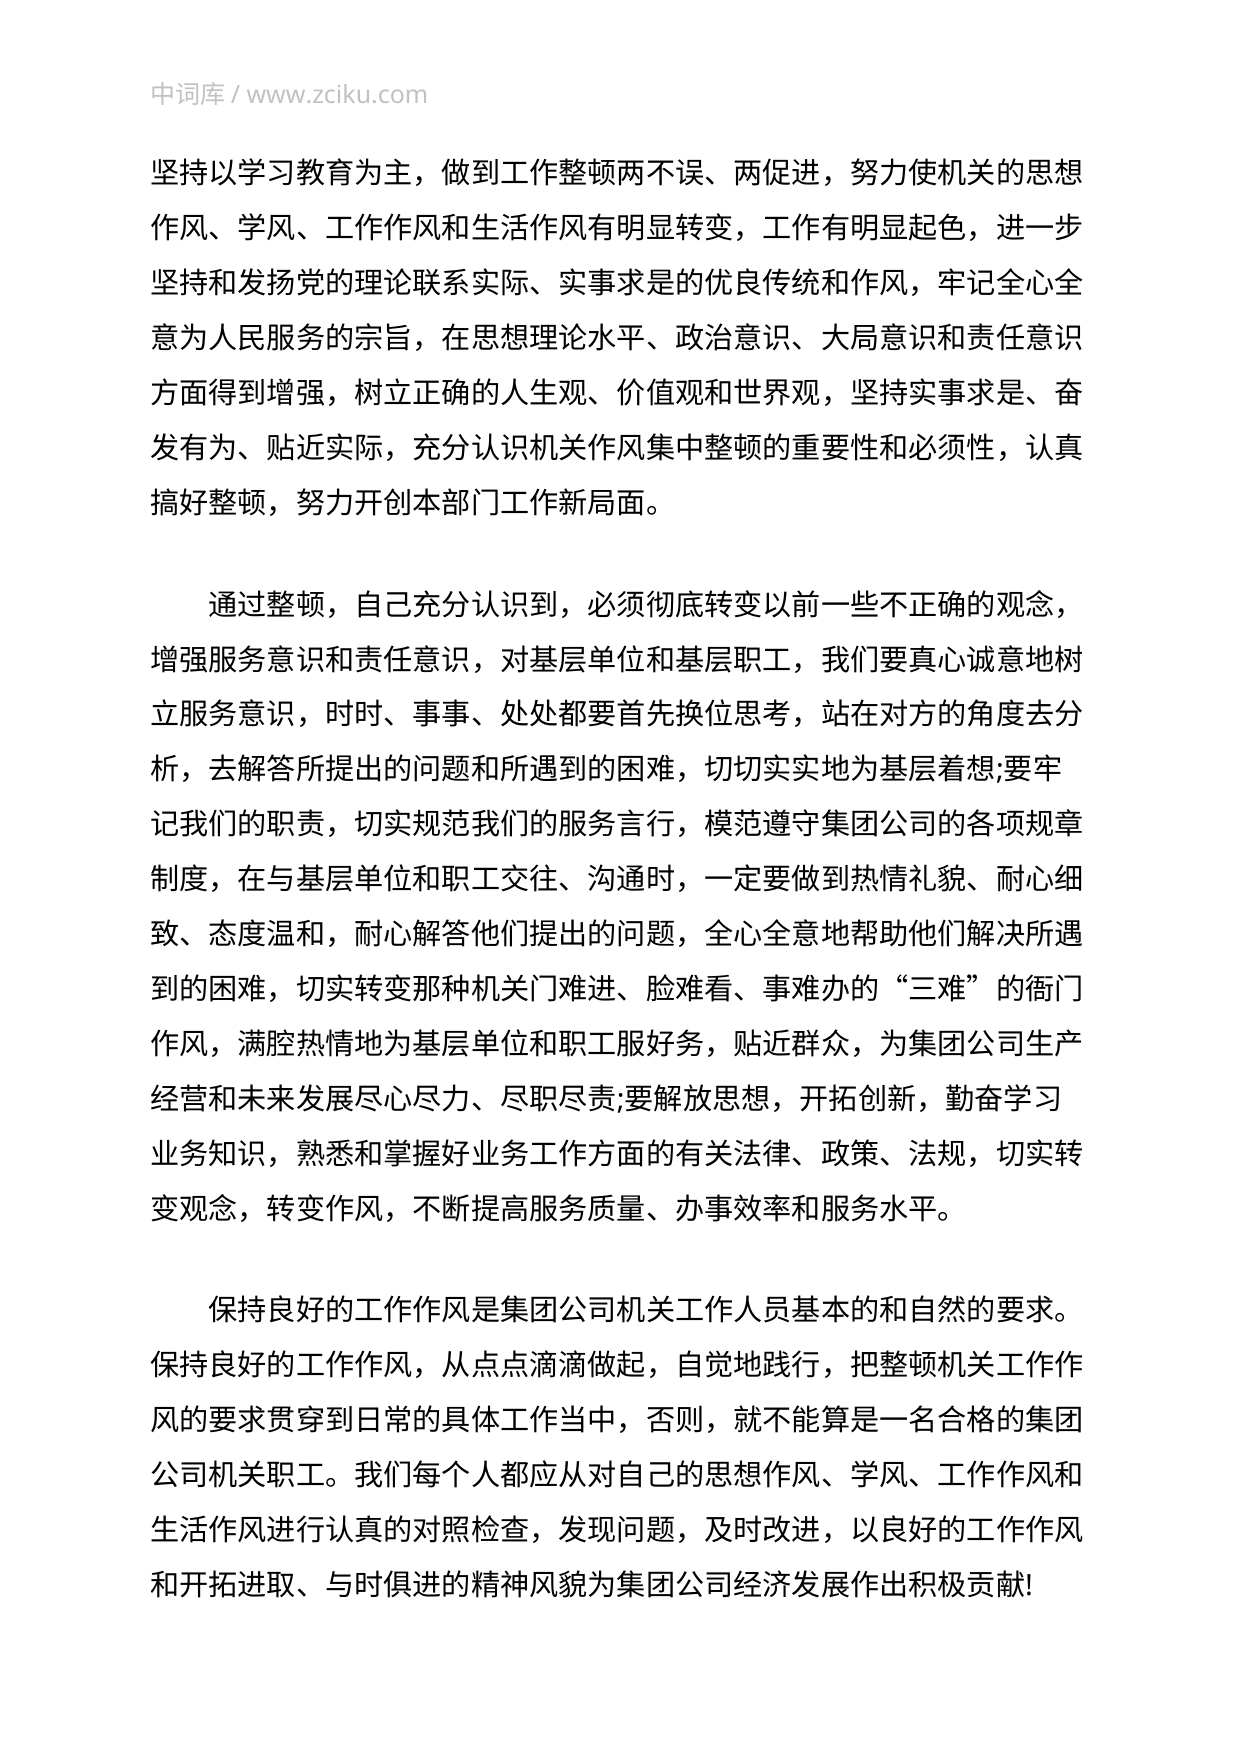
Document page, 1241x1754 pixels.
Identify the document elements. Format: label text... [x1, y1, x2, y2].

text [150, 150, 1090, 522]
text 通过整顿，自己充分认识到，必须彻底转变以前一些不正确的观念，增强服务意识和责任意识，对基层单位和基层职工，我们要真心诚意地树立服务意识，时时、事事、处处都要首先换位思考，站在对方的角度去分析，去解答所提出的问题和所遇到的困难，切切实实地为基层着想;要牢记我们的职责，切实规范我们的服务言行，模范遵守集团公司的各项规章制度，在与基层单位和职工交往、沟通时，一定要做到热情礼貌、耐心细致、态度温和，耐心解答他们提出的问题，全心全意地帮助他们解决所遇到的困难，切实转变那种机关门难进、脸难看、事难办的“三难”的衙门作风，满腔热情地为基层单位和职工服好务，贴近群众，为集团公司生产经营和未来发展尽心尽力、尽职尽责;要解放思想，开拓创新，勤奋学习业务知识，熟悉和掌握好业务工作方面的有关法律、政策、法规，切实转变观念，转变作风，不断提高服务质量、办事效率和服务水平。 [150, 581, 1090, 1227]
text 保持良好的工作作风是集团公司机关工作人员基本的和自然的要求。保持良好的工作作风，从点点滴滴做起，自觉地践行，把整顿机关工作作风的要求贯穿到日常的具体工作当中，否则，就不能算是一名合格的集团公司机关职工。我们每个人都应从对自己的思想作风、学风、工作作风和生活作风进行认真的对照检查，发现问题，及时改进，以良好的工作作风和开拓进取、与时俱进的精神风貌为集团公司经济发展作出积极贡献! [150, 1287, 1090, 1604]
